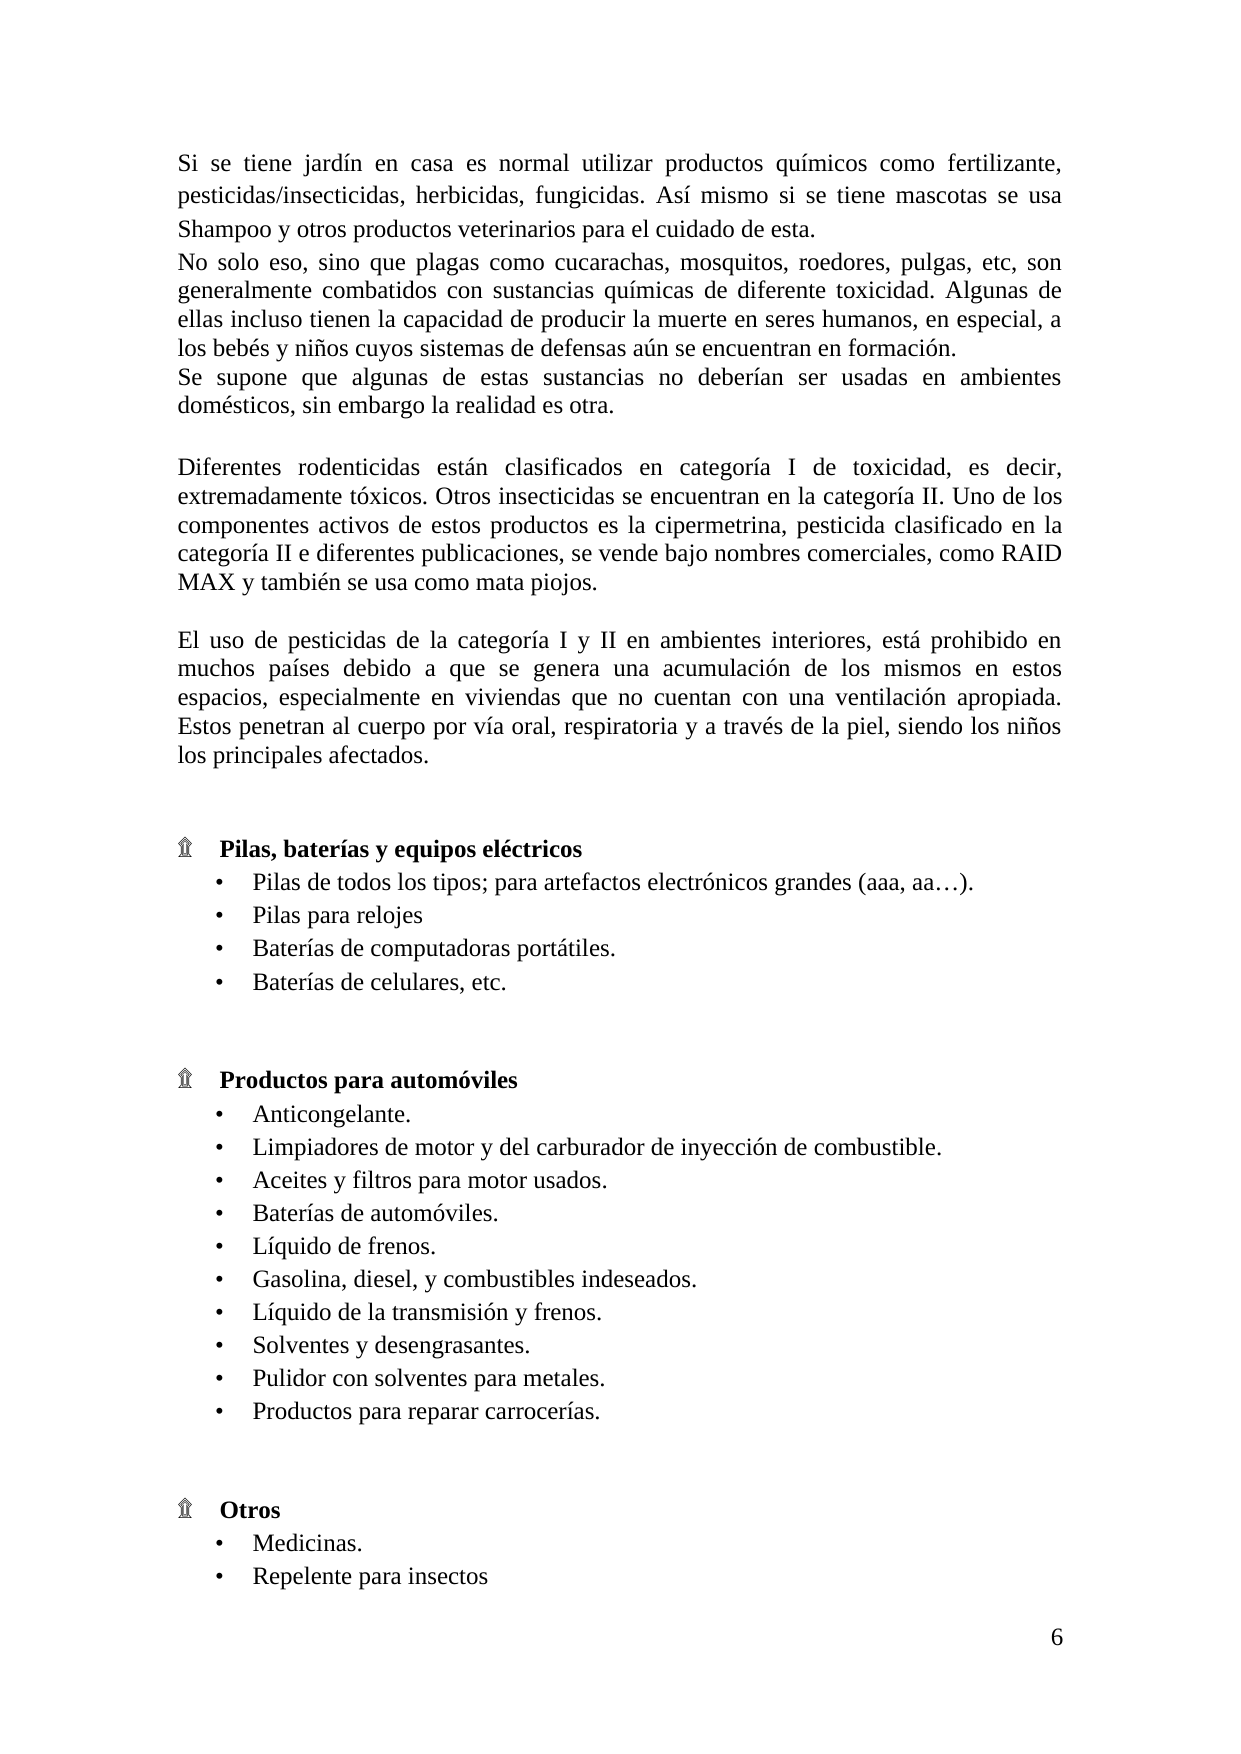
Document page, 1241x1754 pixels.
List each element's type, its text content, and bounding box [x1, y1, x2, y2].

list Anticongelante. [215, 1099, 1063, 1127]
list Otros [177, 1495, 1063, 1524]
list Productos para automóviles [177, 1066, 1063, 1094]
list Medicinas. [215, 1528, 1063, 1557]
text Diferentes rodenticidas están clasificados en categoría I de toxicidad, es decir, extremadamente tóxicos. Otros insecticidas se encuentran en la categoría II. Uno de los componentes activos de estos productos es la cipermetrina, pesticida clasificado en la categoría II e diferentes publicaciones, se vende bajo nombres comerciales, como RAID MAX y también se usa como mata piojos. [177, 452, 1063, 596]
list Baterías de celulares, etc. [215, 967, 1063, 995]
list Productos para reparar carrocerías. [215, 1396, 1063, 1424]
text Si se tiene jardín en casa es normal utilizar productos químicos como fertilizante, pesticidas/insecticidas, herbicidas, fungicidas. Así mismo si se tiene mascotas se usa Shampoo y otros productos veterinarios para el cuidado de esta. [177, 148, 1063, 242]
list Líquido de frenos. [215, 1231, 1063, 1259]
list Baterías de computadoras portátiles. [215, 933, 1063, 962]
list Gasolina, diesel, y combustibles indeseados. [215, 1264, 1063, 1292]
text No solo eso, sino que plagas como cucarachas, mosquitos, roedores, pulgas, etc, son generalmente combatidos con sustancias químicas de diferente toxicidad. Algunas de ellas incluso tienen la capacidad de producir la muerte en seres humanos, en especial, a los bebés y niños cuyos sistemas de defensas aún se encuentran en formación. [177, 247, 1063, 362]
text El uso de pesticidas de la categoría I y II en ambientes interiores, está prohibido en muchos países debido a que se genera una acumulación de los mismos en estos espacios, especialmente en viviendas que no cuentan con una ventilación apropiada. Estos penetran al cuerpo por vía oral, respiratoria y a través de la piel, siendo los niños los principales afectados. [177, 625, 1063, 768]
list Repelente para insectos [215, 1561, 1063, 1590]
list Pulidor con solventes para metales. [215, 1363, 1063, 1392]
text Se supone que algunas de estas sustancias no deberían ser usadas en ambientes domésticos, sin embargo la realidad es otra. [177, 362, 1063, 419]
list Líquido de la transmisión y frenos. [215, 1297, 1063, 1326]
list Baterías de automóviles. [215, 1198, 1063, 1226]
list Pilas de todos los tipos; para artefactos electrónicos grandes (aaa, aa…). [215, 867, 1063, 896]
list Pilas para relojes [215, 901, 1063, 929]
list Solventes y desengrasantes. [215, 1330, 1063, 1358]
list Pilas, baterías y equipos eléctricos [177, 834, 1063, 863]
list Aceites y filtros para motor usados. [215, 1165, 1063, 1193]
list Limpiadores de motor y del carburador de inyección de combustible. [215, 1132, 1063, 1160]
